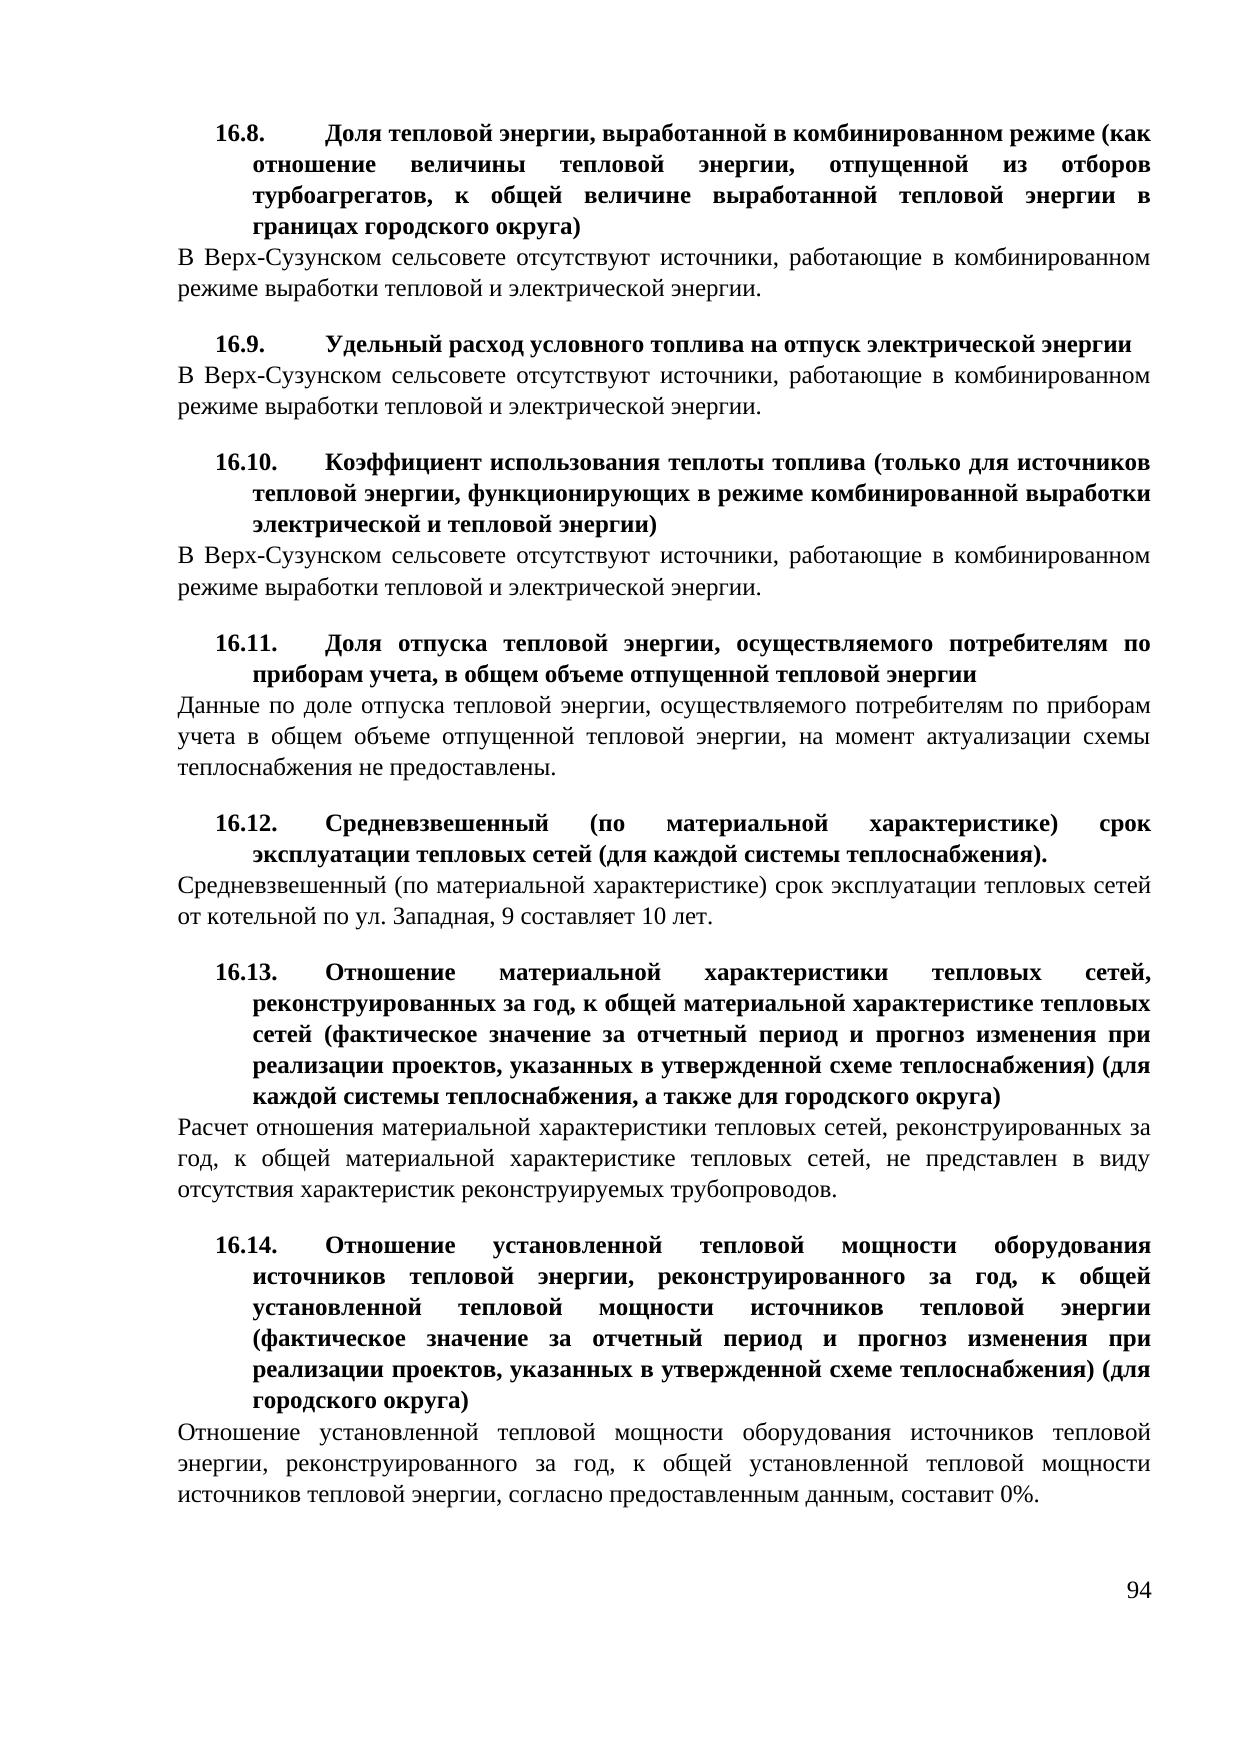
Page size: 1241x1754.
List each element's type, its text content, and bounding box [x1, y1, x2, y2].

subtitle Доля тепловой энергии, выработанной в комбинированном режиме (как отношение величины тепловой энергии, отпущенной из отборов турбоагрегатов, к общей величине выработанной тепловой энергии в границах городского округа) [215, 118, 1152, 240]
text Средневзвешенный (по материальной характеристике) срок эксплуатации тепловых сетей от котельной по ул. Западная, 9 составляет 10 лет. [177, 870, 1152, 930]
subtitle Удельный расход условного топлива на отпуск электрической энергии [215, 329, 1152, 358]
subtitle Отношение материальной характеристики тепловых сетей, реконструированных за год, к общей материальной характеристике тепловых сетей (фактическое значение за отчетный период и прогноз изменения при реализации проектов, указанных в утвержденной схеме теплоснабжения) (для каждой системы теплоснабжения, а также для городского округа) [215, 957, 1152, 1110]
subtitle Коэффициент использования теплоты топлива (только для источников тепловой энергии, функционирующих в режиме комбинированной выработки электрической и тепловой энергии) [215, 447, 1152, 538]
text Отношение установленной тепловой мощности оборудования источников тепловой энергии, реконструированного за год, к общей установленной тепловой мощности источников тепловой энергии, согласно предоставленным данным, составит 0%. [177, 1417, 1152, 1507]
text Данные по доле отпуска тепловой энергии, осуществляемого потребителям по приборам учета в общем объеме отпущенной тепловой энергии, на момент актуализации схемы теплоснабжения не предоставлены. [177, 690, 1152, 781]
text В Верх-Сузунском сельсовете отсутствуют источники, работающие в комбинированном режиме выработки тепловой и электрической энергии. [177, 360, 1152, 420]
subtitle Отношение установленной тепловой мощности оборудования источников тепловой энергии, реконструированного за год, к общей установленной тепловой мощности источников тепловой энергии (фактическое значение за отчетный период и прогноз изменения при реализации проектов, указанных в утвержденной схеме теплоснабжения) (для городского округа) [215, 1230, 1152, 1414]
text В Верх-Сузунском сельсовете отсутствуют источники, работающие в комбинированном режиме выработки тепловой и электрической энергии. [177, 242, 1152, 302]
subtitle Средневзвешенный (по материальной характеристике) срок эксплуатации тепловых сетей (для каждой системы теплоснабжения). [215, 808, 1152, 868]
text В Верх-Сузунском сельсовете отсутствуют источники, работающие в комбинированном режиме выработки тепловой и электрической энергии. [177, 541, 1152, 600]
subtitle Доля отпуска тепловой энергии, осуществляемого потребителям по приборам учета, в общем объеме отпущенной тепловой энергии [215, 628, 1152, 687]
text Расчет отношения материальной характеристики тепловых сетей, реконструированных за год, к общей материальной характеристике тепловых сетей, не представлен в виду отсутствия характеристик реконструируемых трубопроводов. [177, 1112, 1152, 1203]
